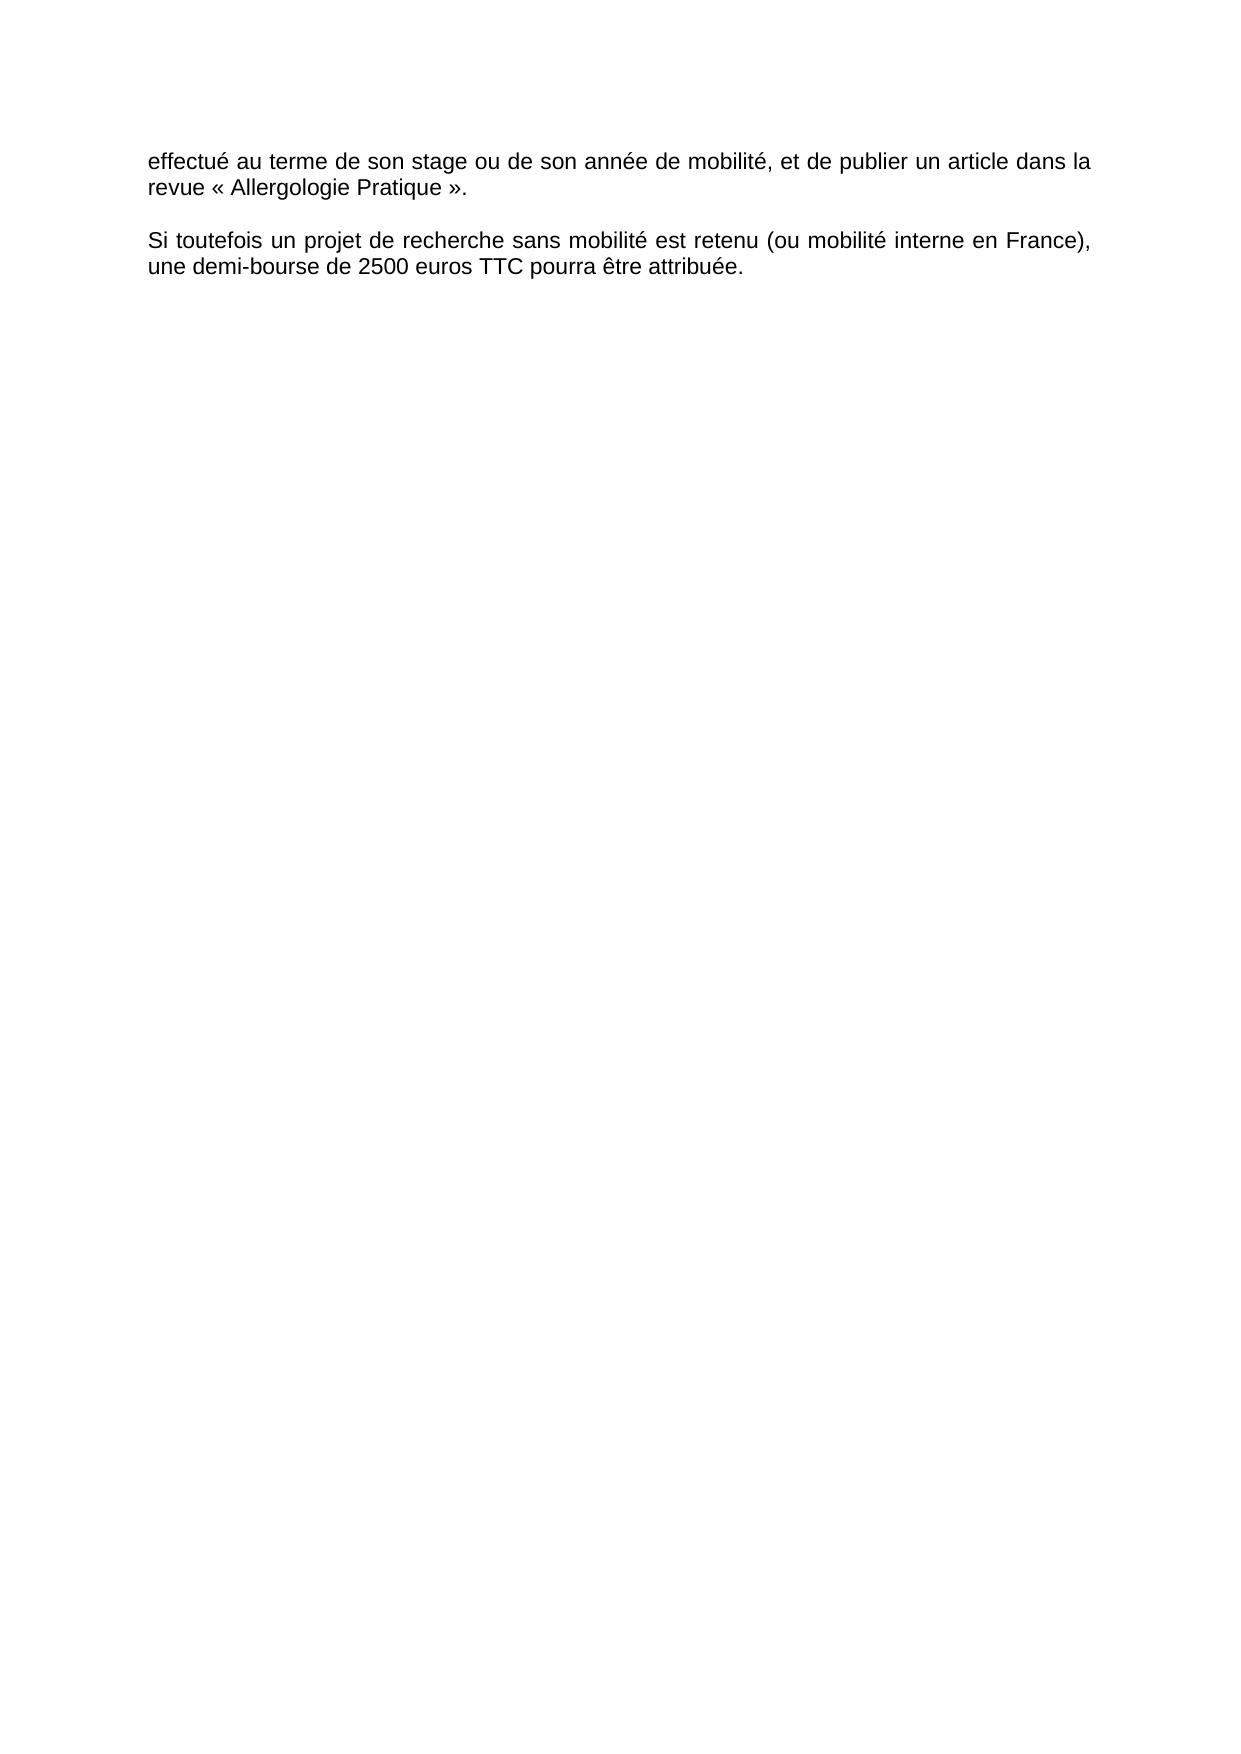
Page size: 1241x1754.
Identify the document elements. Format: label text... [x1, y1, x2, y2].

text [148, 148, 1093, 200]
text Si toutefois un projet de recherche sans mobilité est retenu (ou mobilité interne en France), une demi-bourse de 2500 euros TTC pourra être attribuée. [148, 227, 1093, 279]
